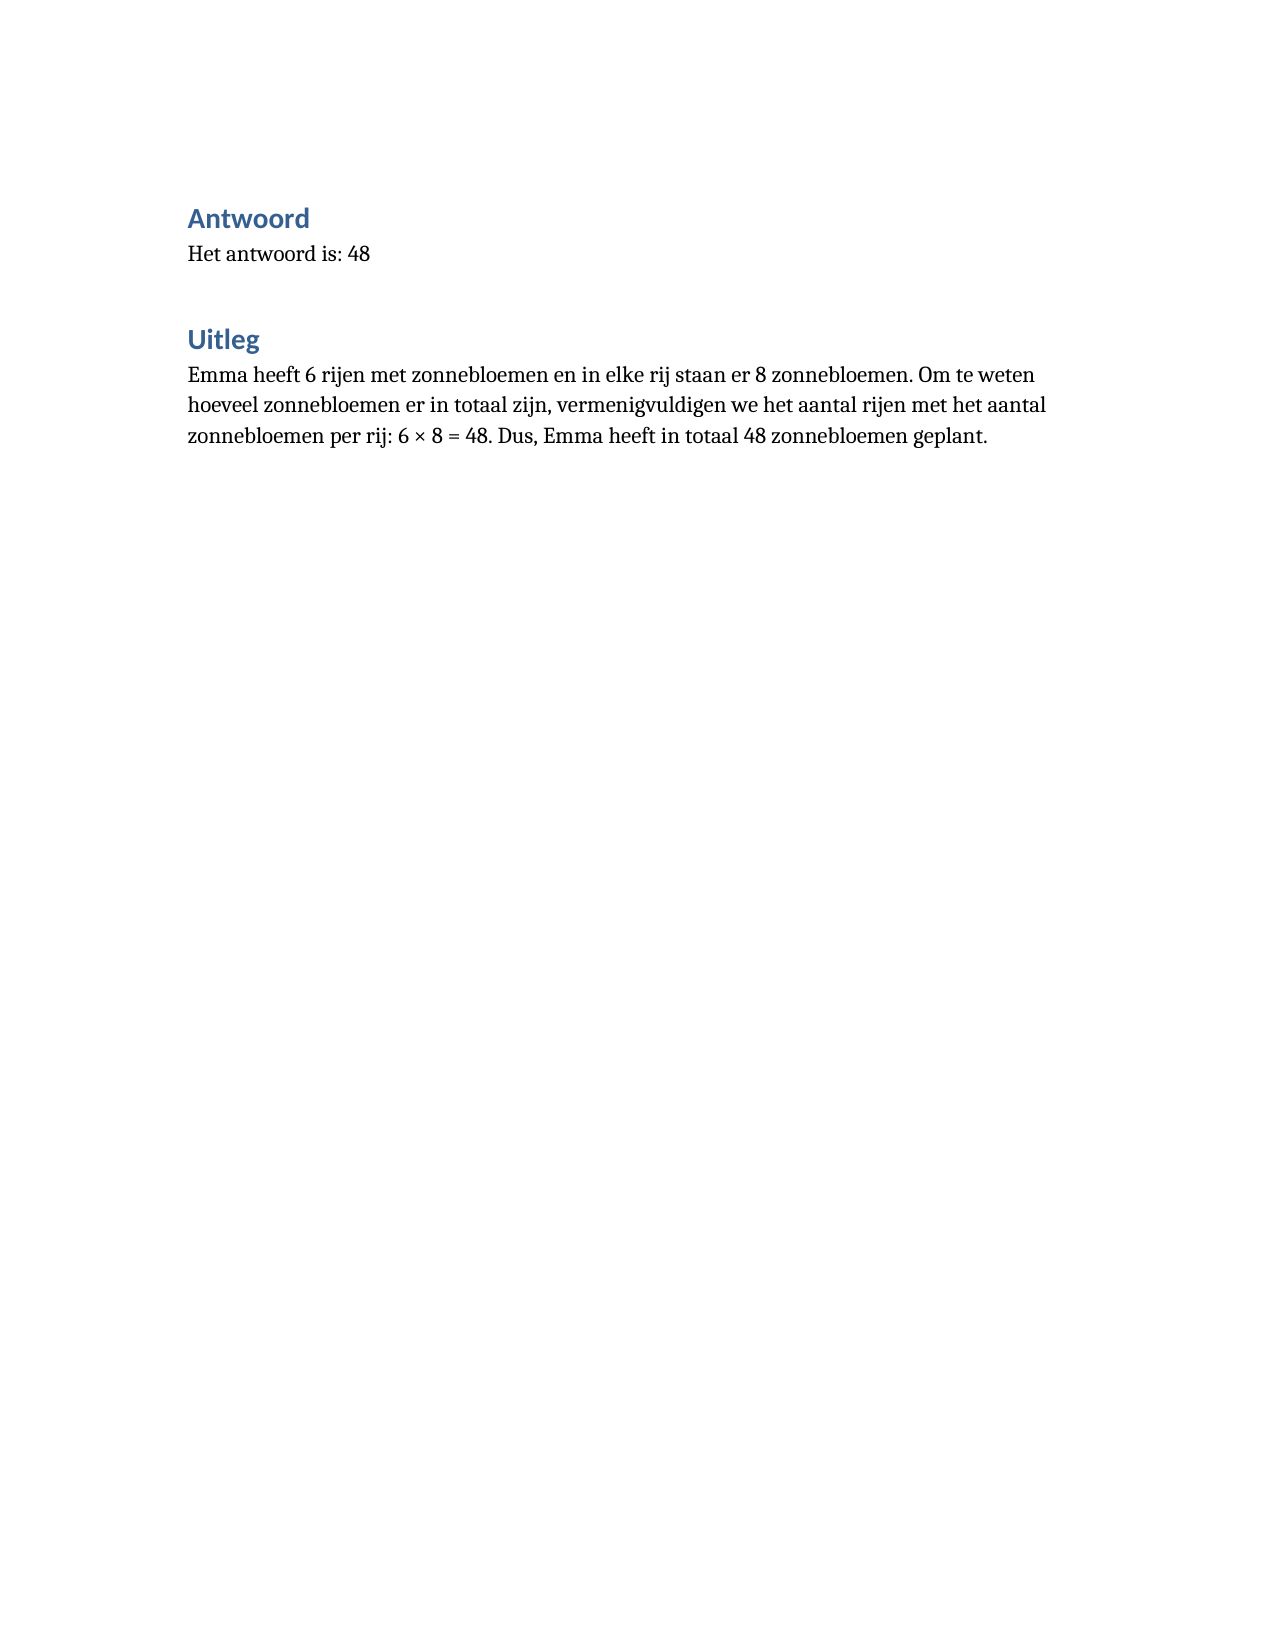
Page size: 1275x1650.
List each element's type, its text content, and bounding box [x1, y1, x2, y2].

subtitle Antwoord [187, 200, 1087, 236]
subtitle Uitleg [187, 321, 1087, 357]
text Emma heeft 6 rijen met zonnebloemen en in elke rij staan er 8 zonnebloemen. Om te weten hoeveel zonnebloemen er in totaal zijn, vermenigvuldigen we het aantal rijen met het aantal zonnebloemen per rij: 6 × 8 = 48. Dus, Emma heeft in totaal 48 zonnebloemen geplant. [187, 362, 1087, 449]
text Het antwoord is: 48 [187, 241, 1087, 267]
